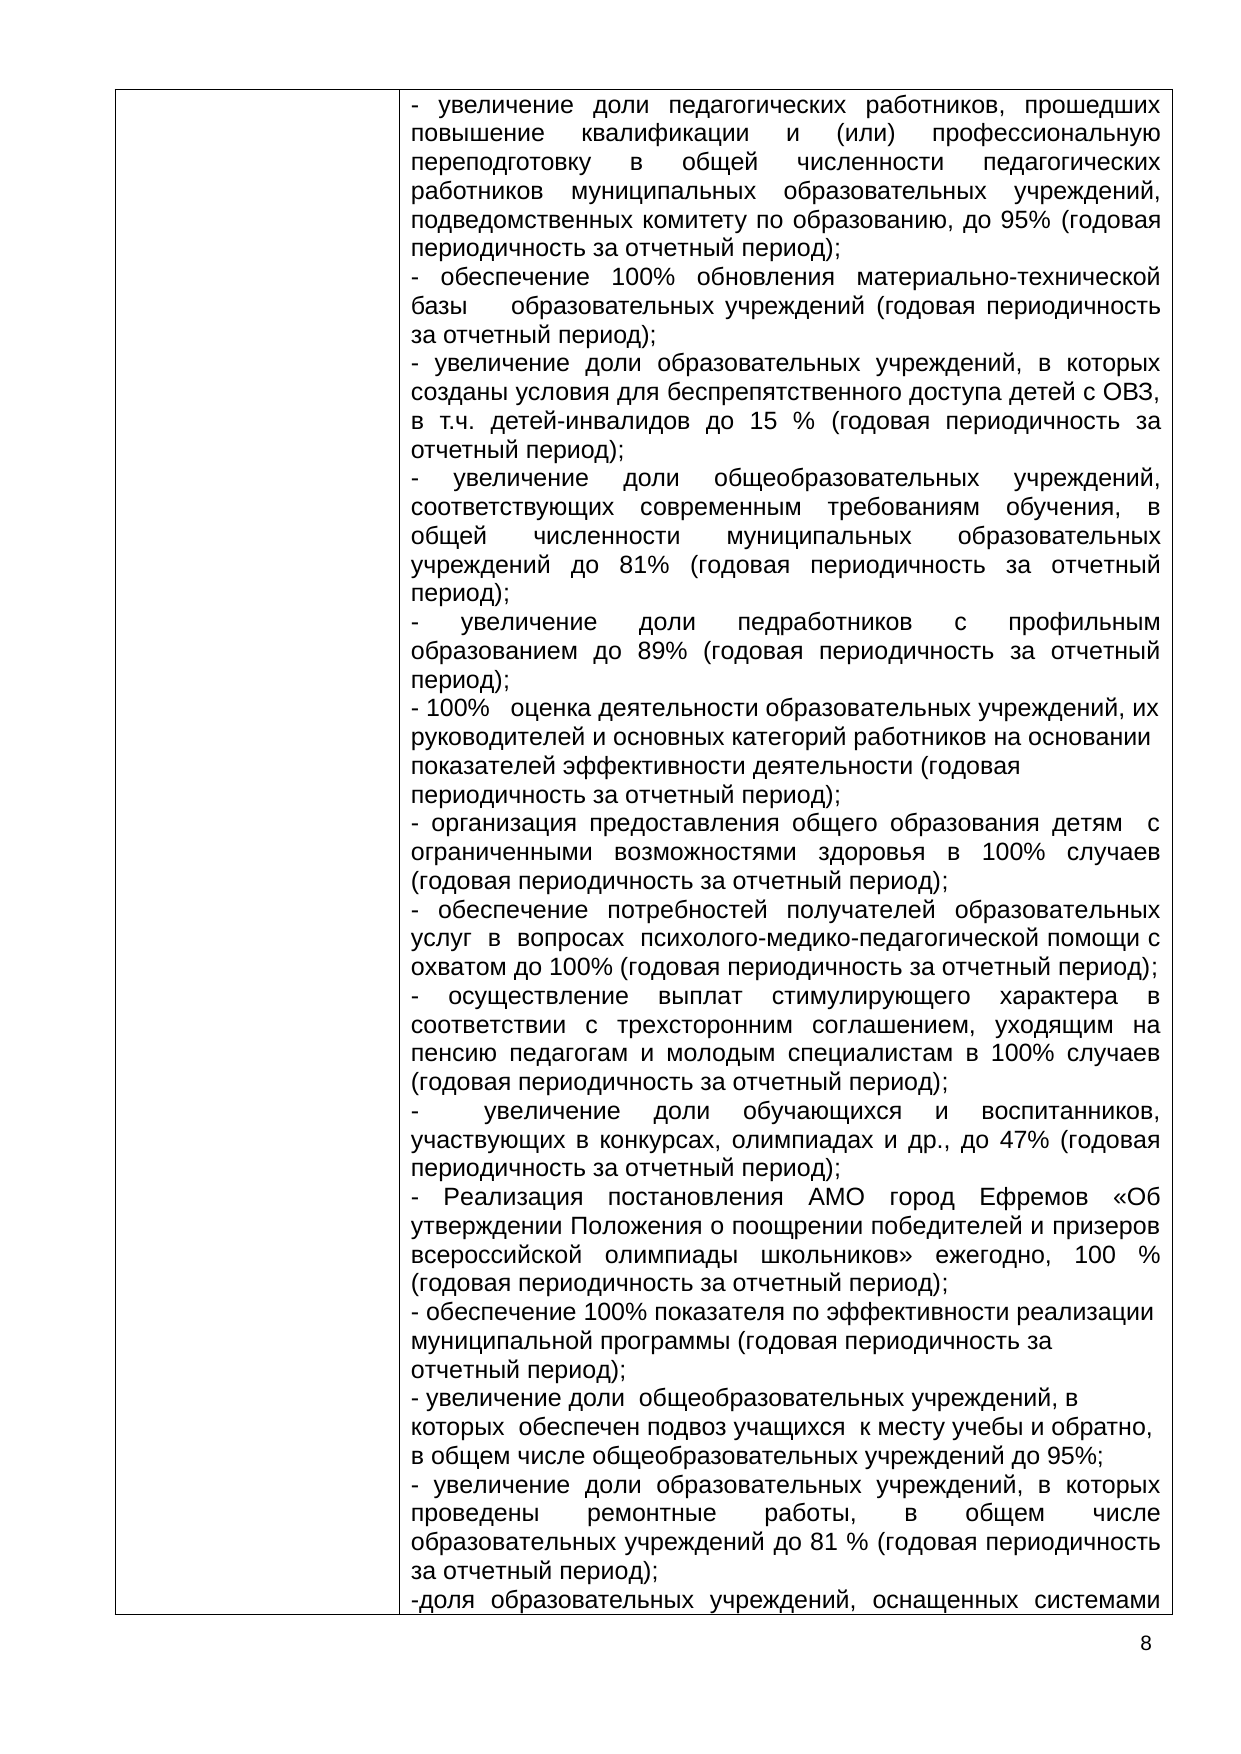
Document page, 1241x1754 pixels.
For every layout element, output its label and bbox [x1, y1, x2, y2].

table_cell [400, 90, 1172, 1613]
table_cell [116, 90, 399, 1613]
